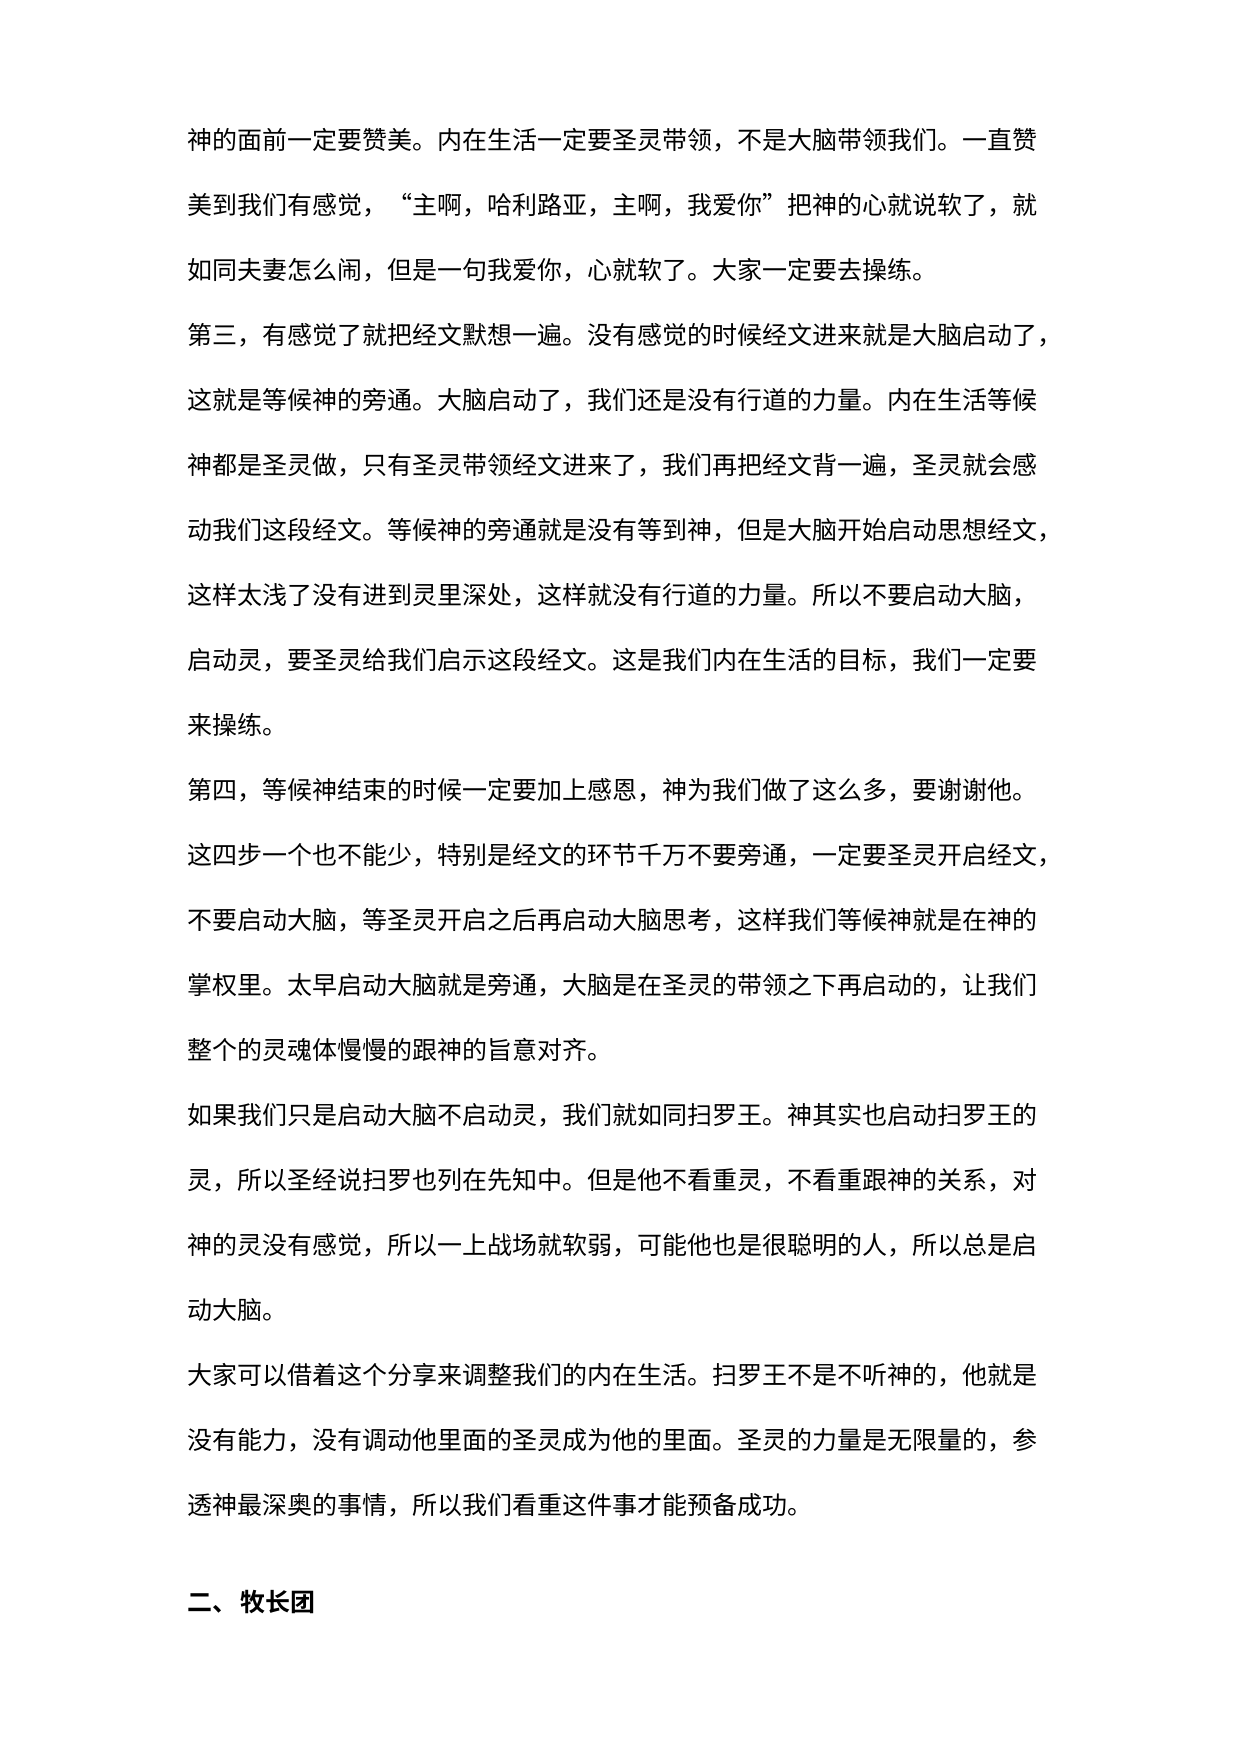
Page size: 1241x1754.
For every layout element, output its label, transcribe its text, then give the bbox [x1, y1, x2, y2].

list 牧长团 [187, 1568, 1053, 1633]
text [187, 106, 1053, 1536]
